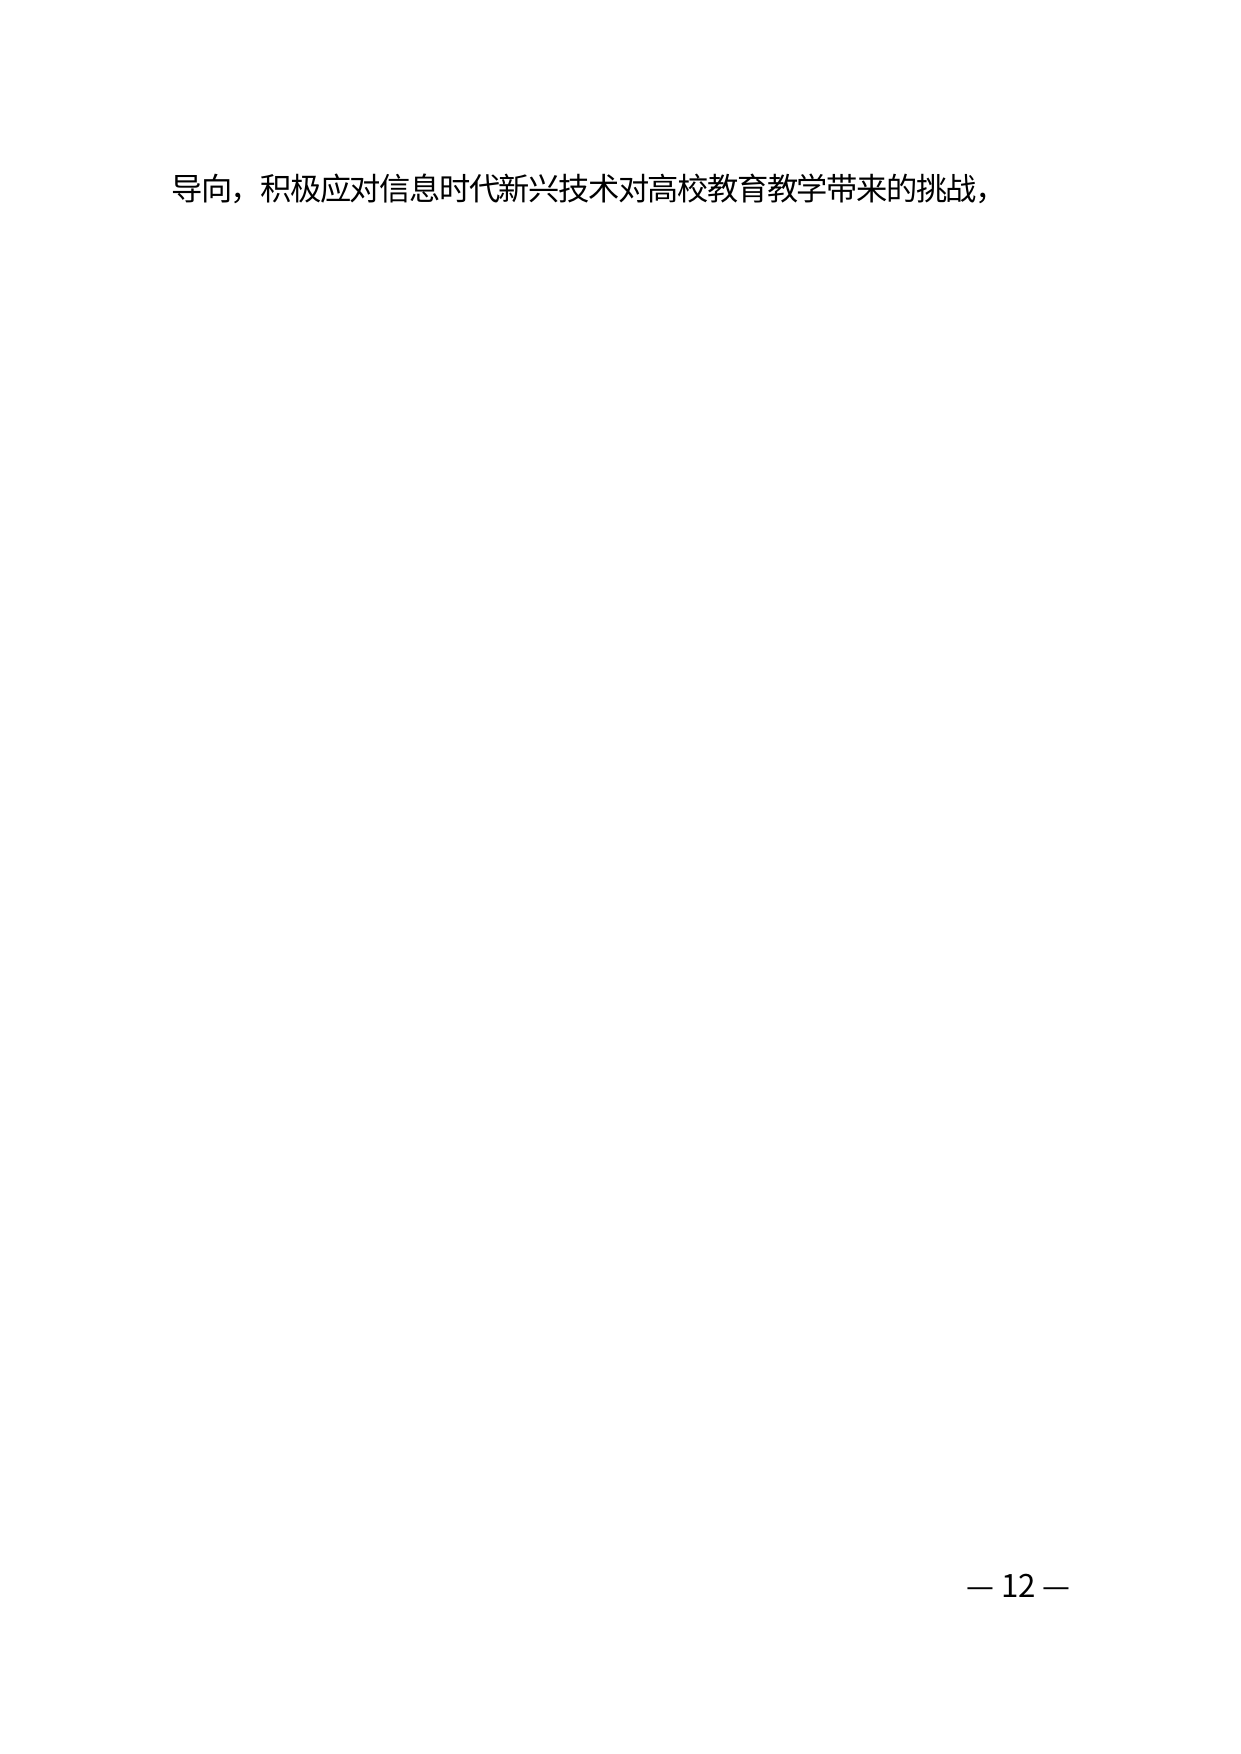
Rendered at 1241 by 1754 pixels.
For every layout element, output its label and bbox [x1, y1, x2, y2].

text [171, 164, 1099, 210]
